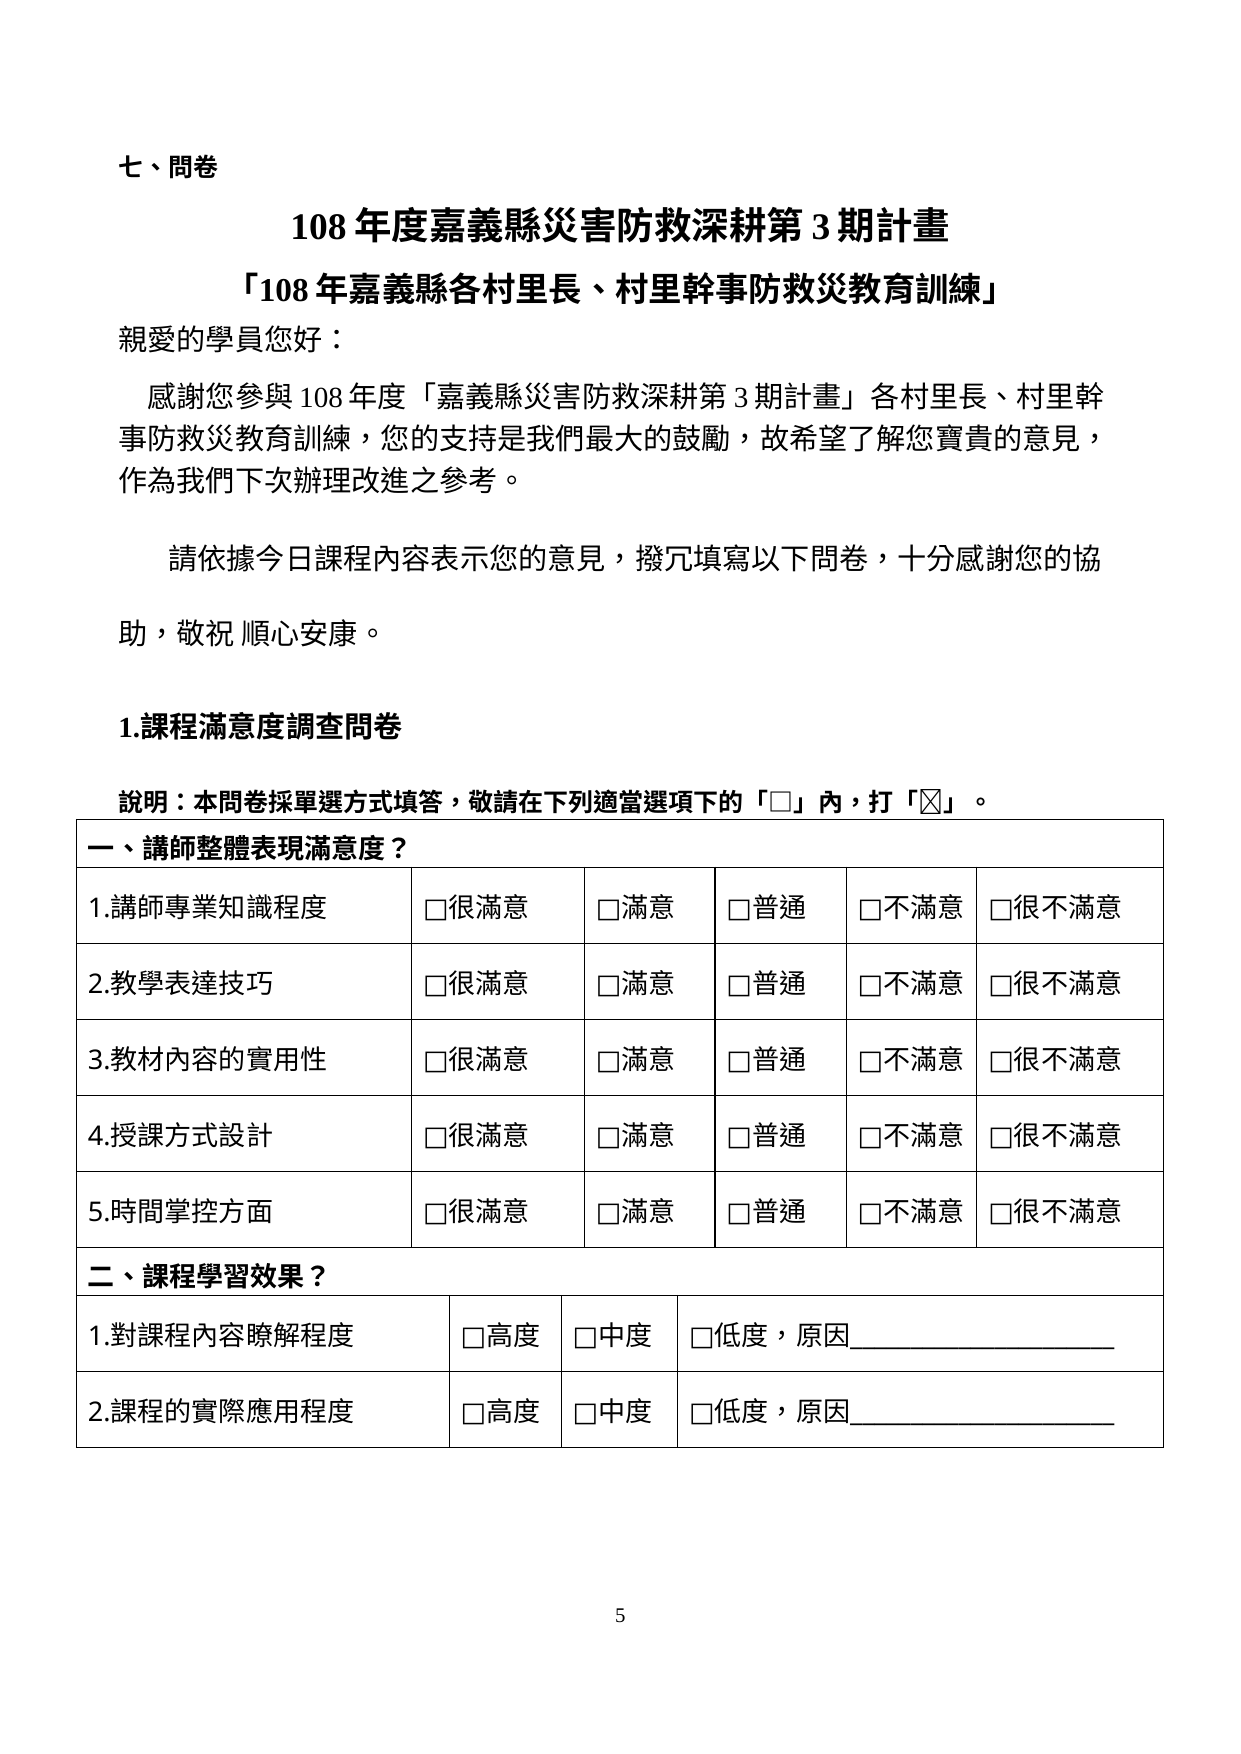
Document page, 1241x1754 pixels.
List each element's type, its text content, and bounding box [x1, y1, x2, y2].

table_cell □滿意 [585, 1172, 714, 1247]
table_cell □普通 [716, 944, 846, 1019]
table_cell □不滿意 [847, 1020, 976, 1095]
text 親愛的學員您好： [118, 311, 1122, 361]
table_cell □普通 [716, 868, 846, 943]
table_cell □滿意 [585, 1020, 714, 1095]
text 七、問卷 [118, 142, 1122, 183]
table_cell □中度 [562, 1296, 677, 1371]
table_header 一、講師整體表現滿意度？ [77, 820, 1163, 867]
text 1.課程滿意度調查問卷 [118, 688, 1122, 763]
table_cell □很不滿意 [977, 1096, 1163, 1171]
table_cell □很滿意 [412, 944, 584, 1019]
text 說明：本問卷採單選方式填答，敬請在下列適當選項下的「□」內，打「」。 [118, 781, 1122, 819]
table_cell □滿意 [585, 868, 714, 943]
table_cell □不滿意 [847, 1172, 976, 1247]
table_cell 1.對課程內容瞭解程度 [77, 1296, 449, 1371]
table_cell □滿意 [585, 944, 714, 1019]
table_cell □很滿意 [412, 1096, 584, 1171]
table_cell □很滿意 [412, 868, 584, 943]
table_cell 1.講師專業知識程度 [77, 868, 411, 943]
table_cell 4.授課方式設計 [77, 1096, 411, 1171]
text 108年度嘉義縣災害防救深耕第3期計畫 [118, 196, 1122, 250]
table_cell □不滿意 [847, 1096, 976, 1171]
table_cell □中度 [562, 1372, 677, 1447]
text 「108年嘉義縣各村里長、村里幹事防救災教育訓練」 [118, 262, 1122, 311]
text 請依據今日課程內容表示您的意見，撥冗填寫以下問卷，十分感謝您的協助，敬祝 順心安康。 [118, 519, 1122, 669]
table_cell □很不滿意 [977, 868, 1163, 943]
table_cell 3.教材內容的實用性 [77, 1020, 411, 1095]
table_cell □很滿意 [412, 1172, 584, 1247]
table_cell □不滿意 [847, 868, 976, 943]
table_cell □普通 [716, 1172, 846, 1247]
text 感謝您參與108年度「嘉義縣災害防救深耕第3期計畫」各村里長、村里幹事防救災教育訓練，您的支持是我們最大的鼓勵，故希望了解您寶貴的意見，作為我們下次辦理改進之參考。 [118, 373, 1122, 500]
table_cell □滿意 [585, 1096, 714, 1171]
table_cell □很不滿意 [977, 1172, 1163, 1247]
table_cell □高度 [450, 1296, 561, 1371]
table_cell 2.教學表達技巧 [77, 944, 411, 1019]
table_cell 5.時間掌控方面 [77, 1172, 411, 1247]
table_cell 二、課程學習效果？ [77, 1248, 1163, 1295]
table_cell □高度 [450, 1372, 561, 1447]
table_cell □很不滿意 [977, 944, 1163, 1019]
table_cell □低度，原因______________________ [678, 1372, 1163, 1447]
table_cell □低度，原因______________________ [678, 1296, 1163, 1371]
table_cell □不滿意 [847, 944, 976, 1019]
table_cell □普通 [716, 1020, 846, 1095]
table_cell 2.課程的實際應用程度 [77, 1372, 449, 1447]
table_cell □很滿意 [412, 1020, 584, 1095]
table_cell □普通 [716, 1096, 846, 1171]
table_cell □很不滿意 [977, 1020, 1163, 1095]
